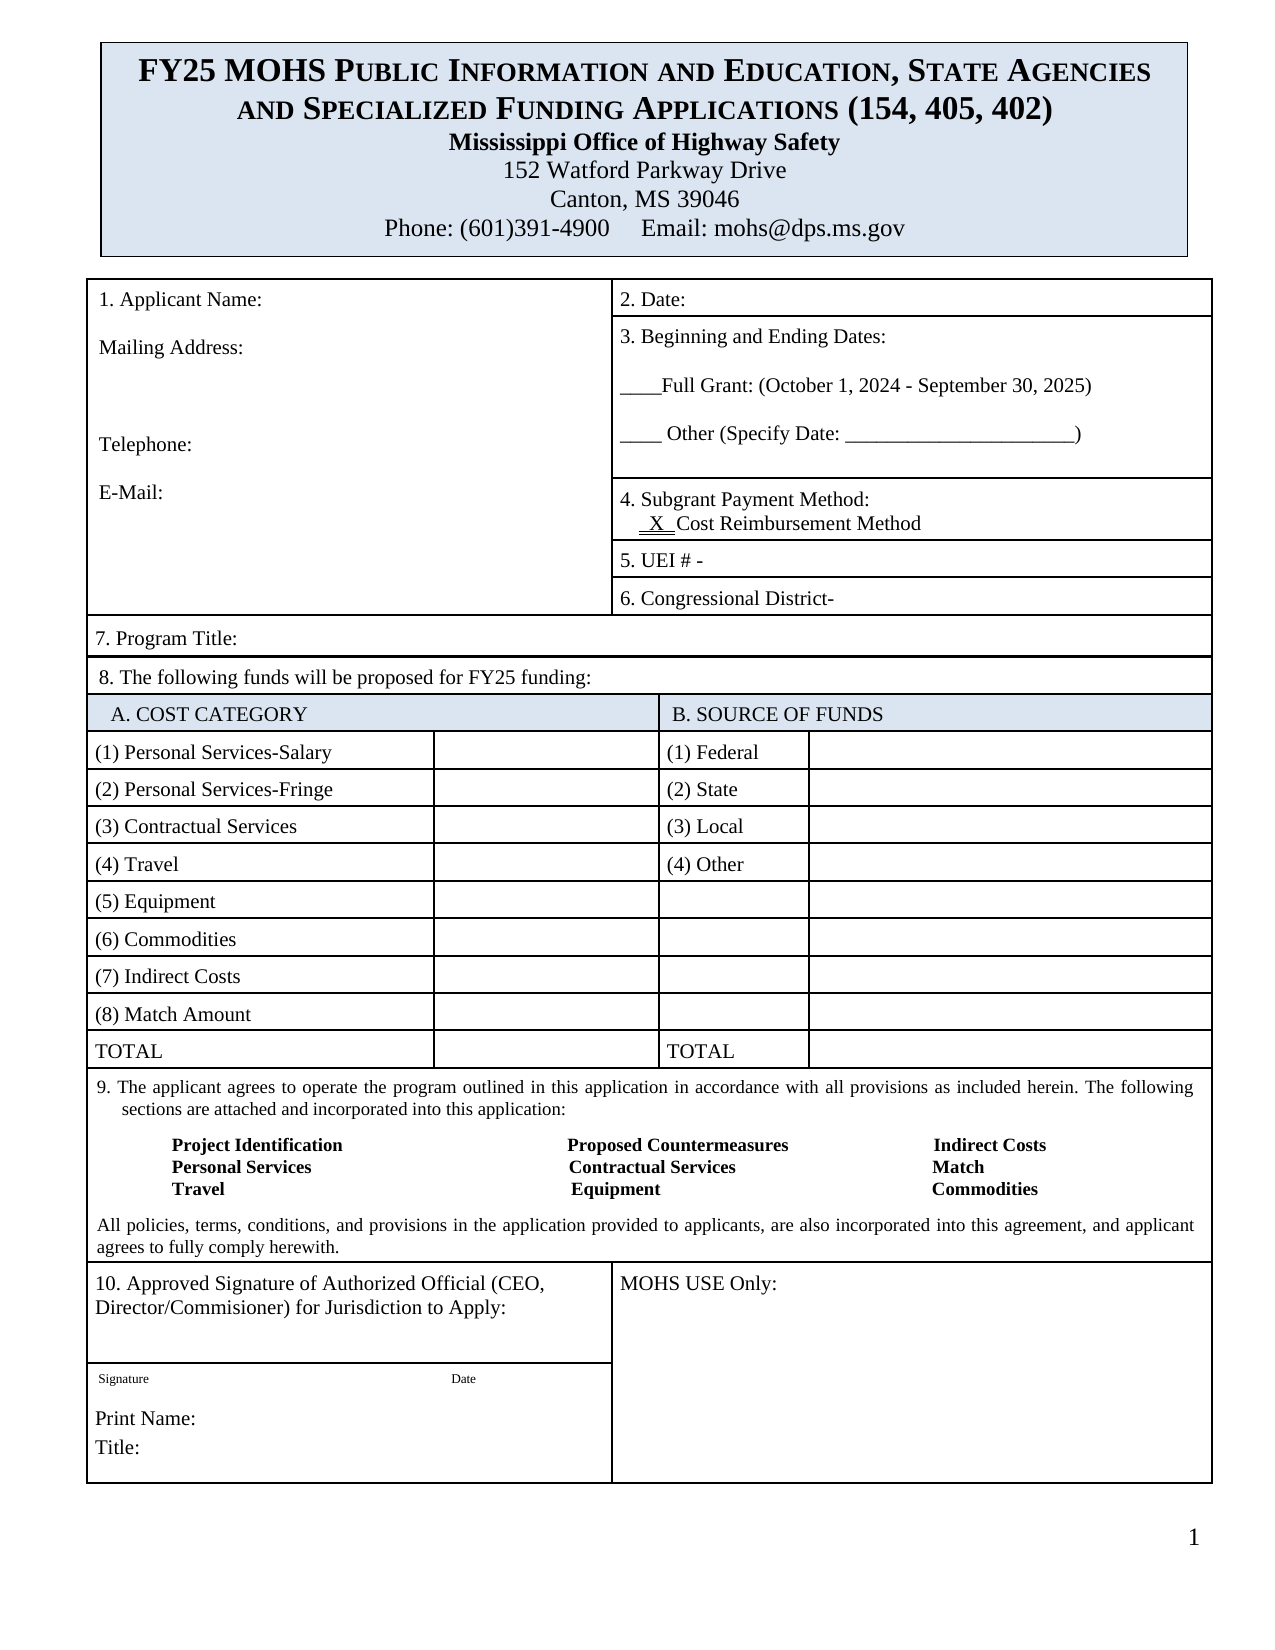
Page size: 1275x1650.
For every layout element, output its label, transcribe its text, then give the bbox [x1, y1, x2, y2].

table_cell Signature Date Print Name: Title: [88, 1364, 611, 1482]
table_cell [810, 882, 1211, 917]
table_cell [660, 919, 808, 954]
table_cell (4) Other [660, 844, 808, 880]
table_cell 4. Subgrant Payment Method: X Cost Reimbursement Method [613, 479, 1211, 539]
table_cell [660, 882, 808, 917]
table_cell 9. The applicant agrees to operate the program outlined in this application in accordance with all provisions as included herein. The following sections are attached and incorporated into this application: Project Identification Proposed Countermeasures Indirect Costs Personal Services Contractual Services Match Travel Equipment Commodities All policies, terms, conditions, and provisions in the application provided to applicants, are also incorporated into this agreement, and applicant agrees to fully comply herewith. [88, 1069, 1211, 1261]
table_cell TOTAL [660, 1031, 808, 1067]
table_cell B. SOURCE OF FUNDS [660, 695, 1211, 730]
table_cell MOHS USE Only: [613, 1263, 1211, 1482]
table_cell [435, 994, 658, 1029]
table_cell (6) Commodities [88, 919, 433, 954]
table_cell (4) Travel [88, 844, 433, 880]
table_cell (7) Indirect Costs [88, 957, 433, 992]
table_cell [435, 807, 658, 842]
table_cell [435, 732, 658, 767]
table_cell [435, 770, 658, 805]
table_cell (3) Contractual Services [88, 807, 433, 842]
table_cell [810, 732, 1211, 767]
table_cell (3) Local [660, 807, 808, 842]
table_cell [660, 957, 808, 992]
table_cell [810, 994, 1211, 1029]
table_cell [810, 957, 1211, 992]
table_cell 3. Beginning and Ending Dates: ____Full Grant: (October 1, 2024 - September 30, 2025) ____ Other (Specify Date: ______________________) [613, 317, 1211, 477]
table_cell 5. UEI # - [613, 541, 1211, 576]
table_header 2. Date: [613, 280, 1211, 315]
table_header 1. Applicant Name: Mailing Address: Telephone: E-Mail: [88, 280, 611, 613]
table_cell [810, 807, 1211, 842]
table_cell (1) Personal Services-Salary [88, 732, 433, 767]
table_cell (1) Federal [660, 732, 808, 767]
table_cell A. COST CATEGORY [88, 695, 658, 730]
table_cell (8) Match Amount [88, 994, 433, 1029]
table_cell 8. The following funds will be proposed for FY25 funding: [88, 658, 1211, 693]
table_cell TOTAL [88, 1031, 433, 1067]
table_cell [435, 957, 658, 992]
table_cell [810, 770, 1211, 805]
table_cell [435, 919, 658, 954]
table_cell 6. Congressional District- [613, 578, 1211, 613]
table_cell 7. Program Title: [88, 616, 1211, 655]
table_cell (2) State [660, 770, 808, 805]
table_cell [435, 1031, 658, 1067]
table_cell [435, 882, 658, 917]
table_cell (2) Personal Services-Fringe [88, 770, 433, 805]
table_cell [660, 994, 808, 1029]
table_cell [810, 919, 1211, 954]
table_cell 10. Approved Signature of Authorized Official (CEO, Director/Commisioner) for Jurisdiction to Apply: [88, 1263, 611, 1362]
table_cell [435, 844, 658, 880]
table_cell [810, 1031, 1211, 1067]
table_cell [810, 844, 1211, 880]
table_cell (5) Equipment [88, 882, 433, 917]
